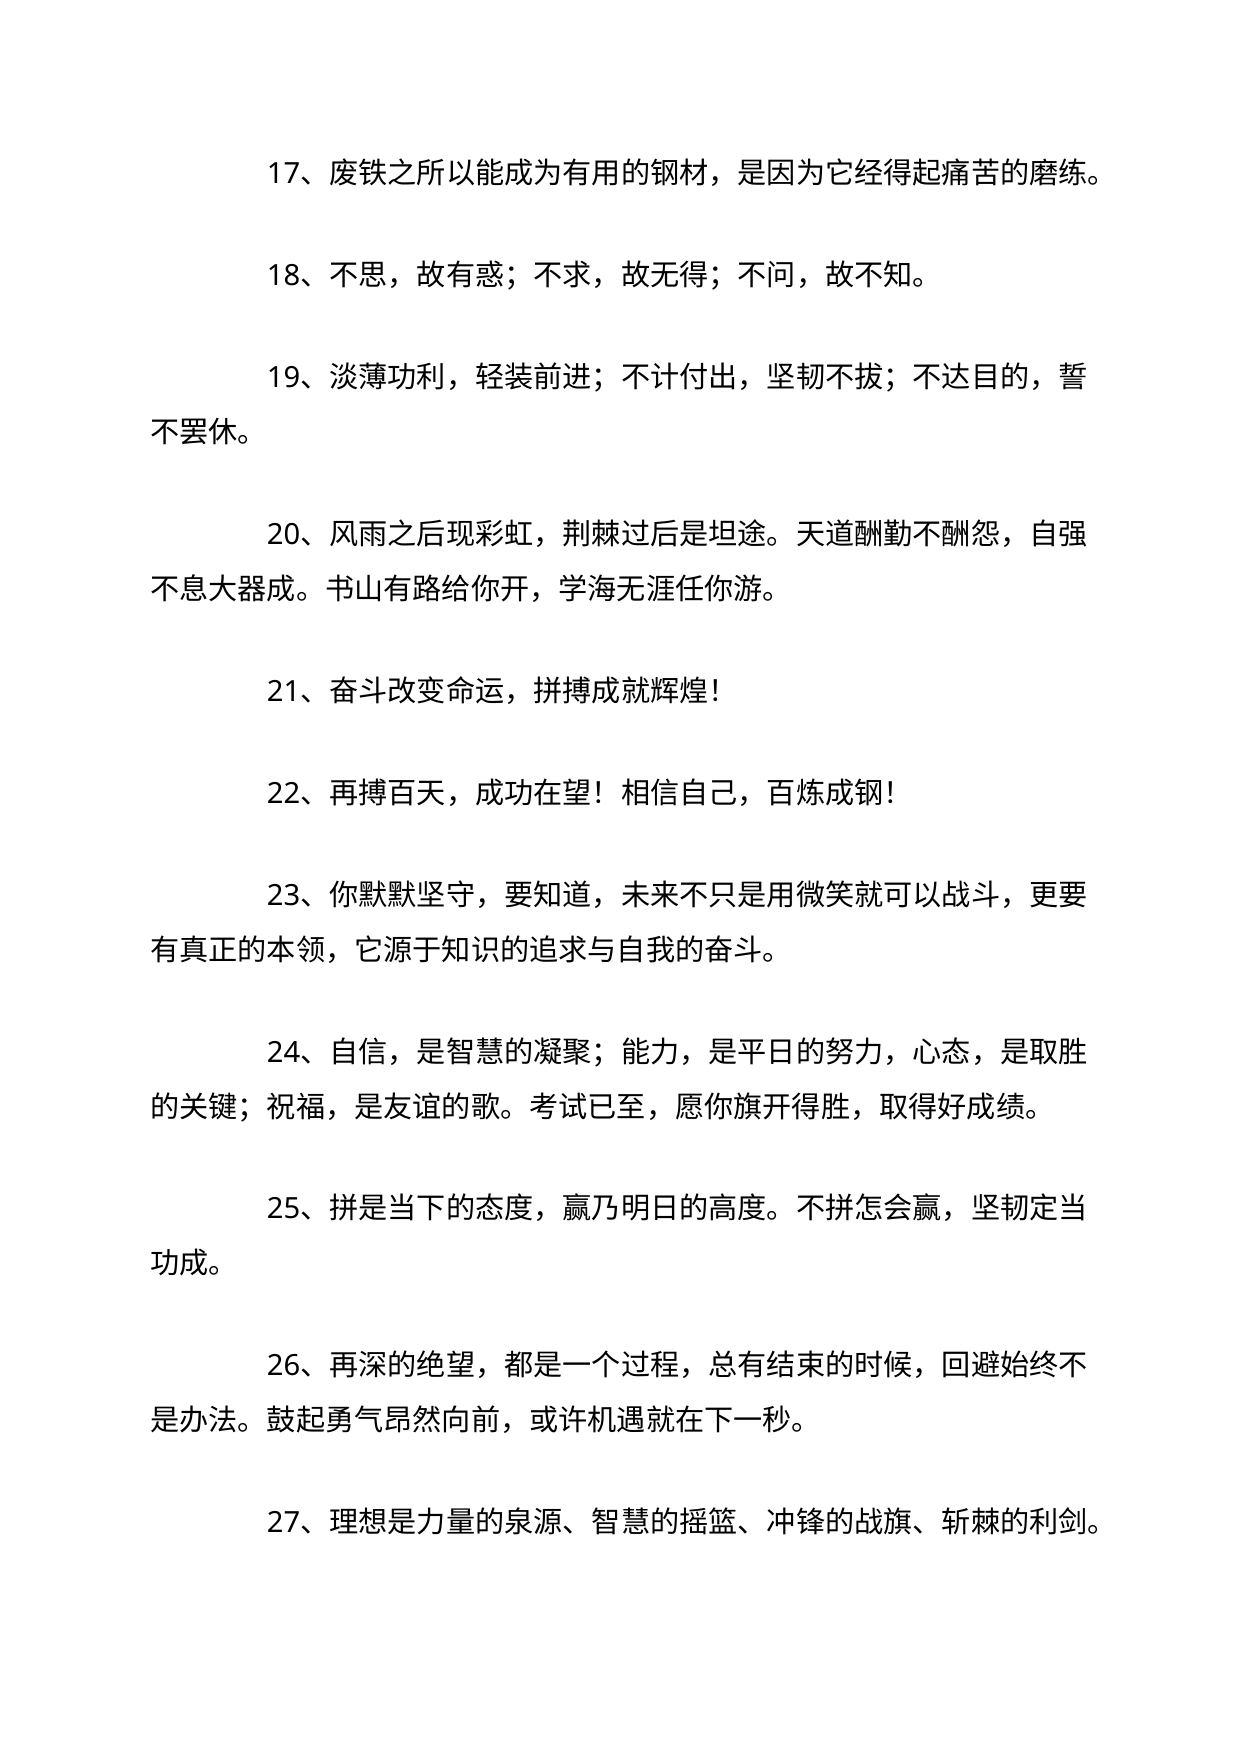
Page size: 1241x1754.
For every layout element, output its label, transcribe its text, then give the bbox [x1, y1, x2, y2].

text 26、再深的绝望，都是一个过程，总有结束的时候，回避始终不是办法。鼓起勇气昂然向前，或许机遇就在下一秒。 [150, 1342, 1090, 1439]
text 22、再搏百天，成功在望！相信自己，百炼成钢！ [150, 769, 1090, 812]
text 24、自信，是智慧的凝聚；能力，是平日的努力，心态，是取胜的关键；祝福，是友谊的歌。考试已至，愿你旗开得胜，取得好成绩。 [150, 1028, 1090, 1126]
text 19、淡薄功利，轻装前进；不计付出，坚韧不拔；不达目的，誓不罢休。 [150, 354, 1090, 451]
text 25、拼是当下的态度，赢乃明日的高度。不拼怎会赢，坚韧定当功成。 [150, 1185, 1090, 1282]
text 27、理想是力量的泉源、智慧的摇篮、冲锋的战旗、斩棘的利剑。 [150, 1498, 1090, 1541]
text 18、不思，故有惑；不求，故无得；不问，故不知。 [150, 252, 1090, 294]
text 17、废铁之所以能成为有用的钢材，是因为它经得起痛苦的磨练。 [150, 150, 1090, 192]
text 23、你默默坚守，要知道，未来不只是用微笑就可以战斗，更要有真正的本领，它源于知识的追求与自我的奋斗。 [150, 871, 1090, 969]
text 20、风雨之后现彩虹，荆棘过后是坦途。天道酬勤不酬怨，自强不息大器成。书山有路给你开，学海无涯任你游。 [150, 511, 1090, 608]
text 21、奋斗改变命运，拼搏成就辉煌！ [150, 667, 1090, 710]
